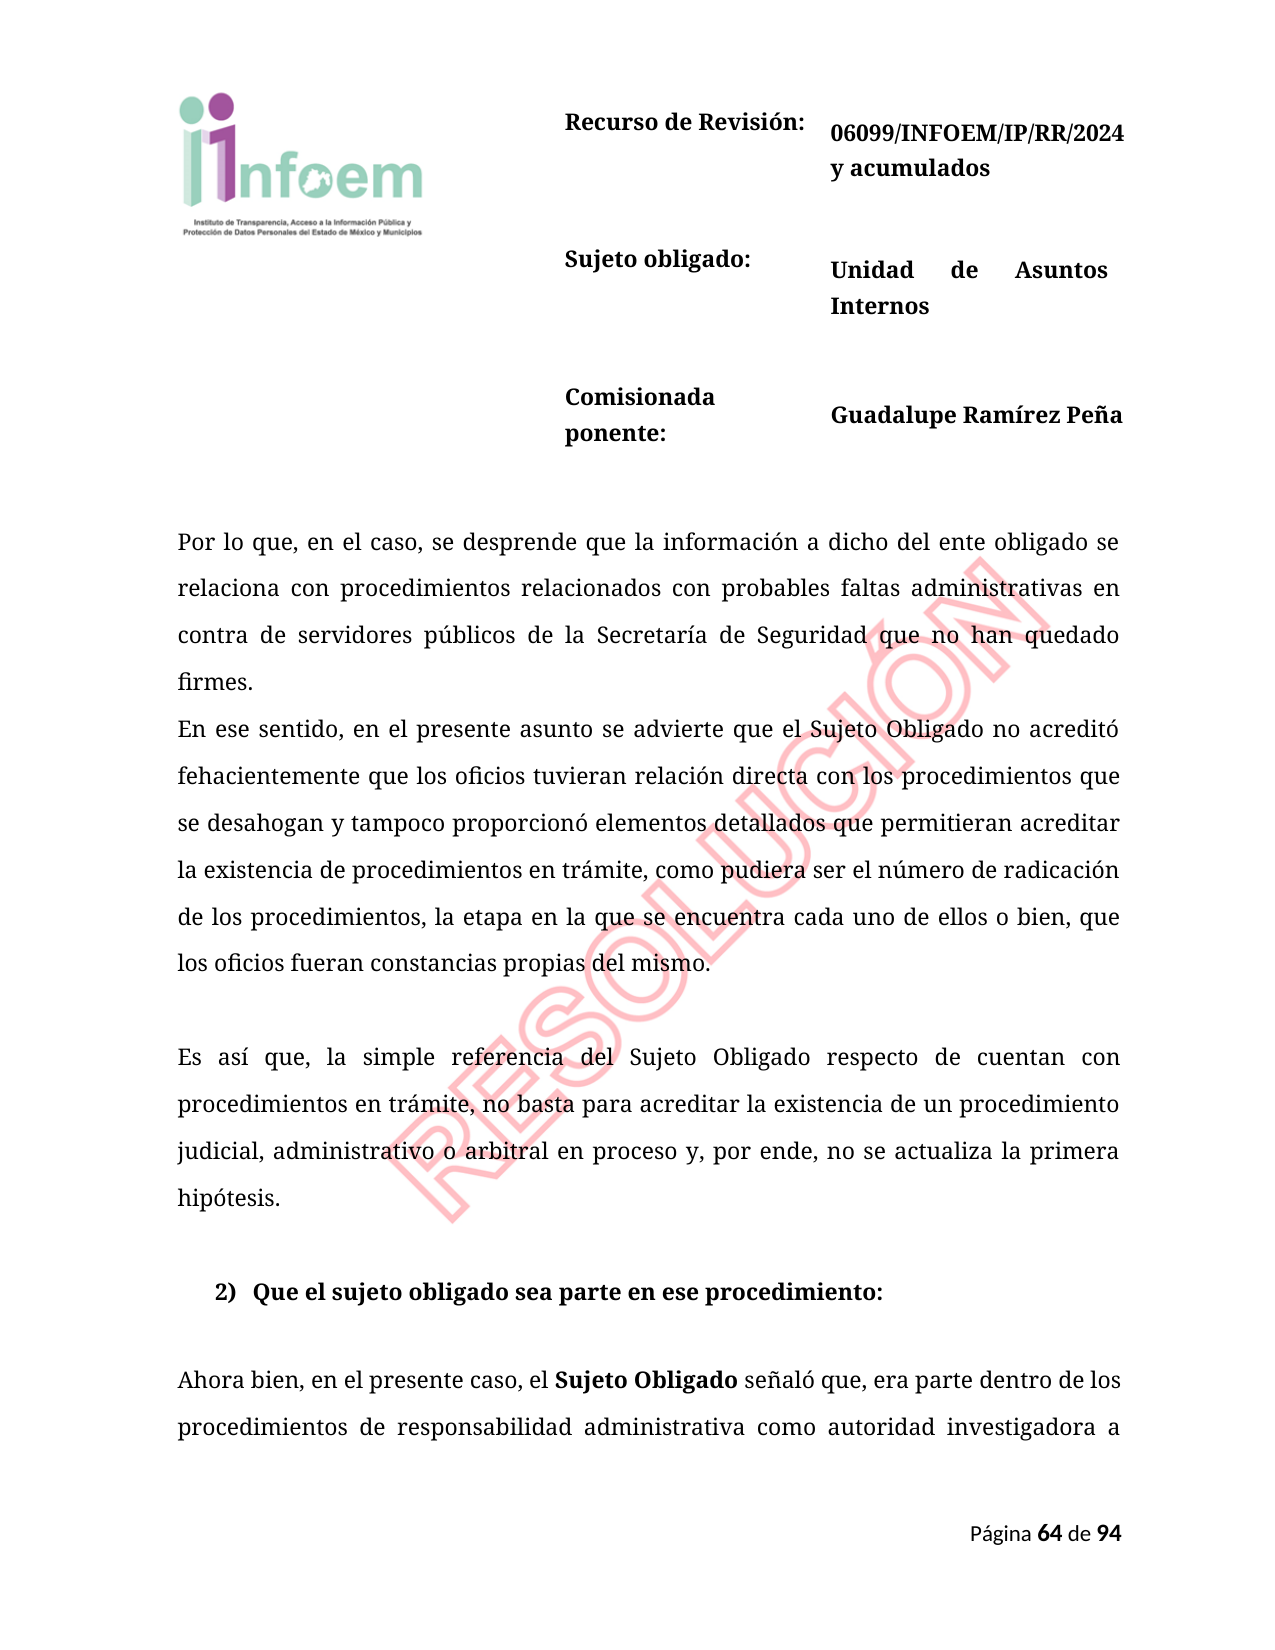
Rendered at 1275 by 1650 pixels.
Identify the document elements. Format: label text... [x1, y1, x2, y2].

list Que el sujeto obligado sea parte en ese procedimiento: [215, 1275, 1121, 1307]
text Es así que, la simple referencia del Sujeto Obligado respecto de cuentan con procedimientos en trámite, no basta para acreditar la existencia de un procedimiento judicial, administrativo o arbitral en proceso y, por ende, no se actualiza la primera hipótesis. [177, 1041, 1121, 1213]
picture [59, 32, 1275, 1650]
text Ahora bien, en el presente caso, el Sujeto Obligado señaló que, era parte dentro de los procedimientos de responsabilidad administrativa como autoridad investigadora a través de la Dirección de Investigación y Supervisión, cuya actividad jurisdiccional iniciaba al momento de la presentación de una queja o denuncia en contra de los integrantes de la Secretaría de Seguridad del Estado de México, o bien, de oficio de acuerdo con las acciones y estrategias de investigación y las técnicas de inspección y supervisión. [177, 1364, 1121, 1442]
text Por lo que, en el caso, se desprende que la información a dicho del ente obligado se relaciona con procedimientos relacionados con probables faltas administrativas en contra de servidores públicos de la Secretaría de Seguridad que no han quedado firmes. [177, 525, 1121, 697]
text En ese sentido, en el presente asunto se advierte que el Sujeto Obligado no acreditó fehacientemente que los oficios tuvieran relación directa con los procedimientos que se desahogan y tampoco proporcionó elementos detallados que permitieran acreditar la existencia de procedimientos en trámite, como pudiera ser el número de radicación de los procedimientos, la etapa en la que se encuentra cada uno de ellos o bien, que los oficios fueran constancias propias del mismo. [177, 713, 1121, 978]
